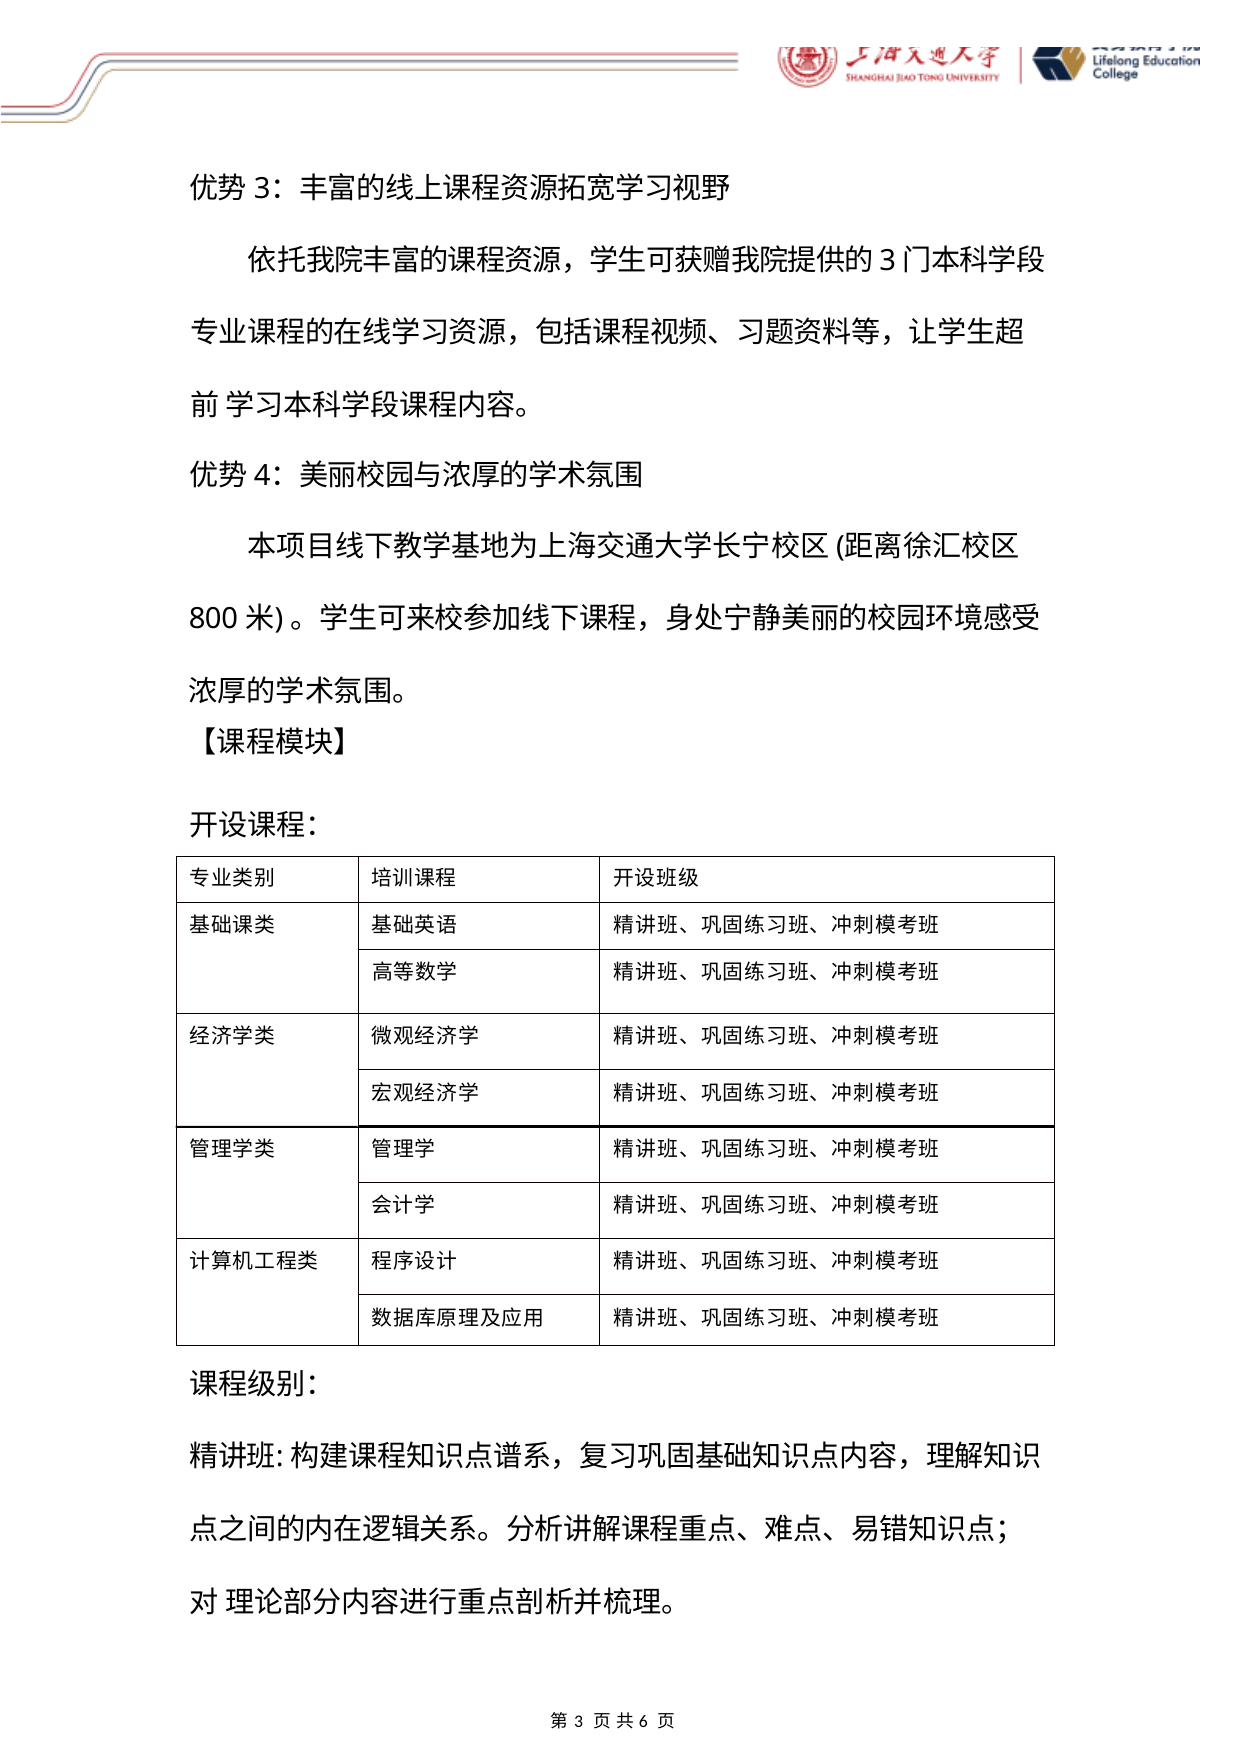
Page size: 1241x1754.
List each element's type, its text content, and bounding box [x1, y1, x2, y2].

text 课程级别： [189, 1364, 1240, 1403]
text 依托我院丰富的课程资源，学生可获赠我院提供的 3 门本科学段 专业课程的在线学习资源，包括课程视频、习题资料等，让学生超前 学习本科学段课程内容。 [190, 237, 1053, 424]
table_cell 精讲班、巩固练习班、冲刺模考班 [600, 1295, 1054, 1345]
table_cell 计算机工程类 [177, 1239, 358, 1345]
table_cell 会计学 [359, 1183, 599, 1238]
table_cell 高等数学 [359, 950, 599, 1013]
text 优势 4：美丽校园与浓厚的学术氛围 [189, 454, 1240, 493]
table_cell 管理学 [359, 1128, 599, 1182]
table_cell 基础英语 [359, 903, 599, 949]
text 开设课程： [189, 805, 1240, 843]
text 优势 3：丰富的线上课程资源拓宽学习视野 [189, 168, 1240, 207]
text 【课程模块】 [187, 740, 1240, 805]
table_cell 精讲班、巩固练习班、冲刺模考班 [600, 950, 1054, 1013]
table_cell 精讲班、巩固练习班、冲刺模考班 [600, 1183, 1054, 1238]
text 本项目线下教学基地为上海交通大学长宁校区 (距离徐汇校区 800 米) 。学生可来校参加线下课程，身处宁静美丽的校园环境感受 浓厚的学术氛围。 [188, 523, 1053, 710]
text 第 3 页 共 6 页 [550, 1707, 1240, 1732]
text 精讲班: 构建课程知识点谱系，复习巩固基础知识点内容，理解知识 点之间的内在逻辑关系。分析讲解课程重点、难点、易错知识点；对 理论部分内容进行重点剖析并梳理。 [189, 1433, 1053, 1621]
table_cell 精讲班、巩固练习班、冲刺模考班 [600, 1014, 1054, 1069]
table_header 专业类别 [177, 857, 358, 902]
table_cell 精讲班、巩固练习班、冲刺模考班 [600, 903, 1054, 949]
table_cell 宏观经济学 [359, 1070, 599, 1125]
table_cell 管理学类 [177, 1128, 358, 1238]
table_cell 微观经济学 [359, 1014, 599, 1069]
table_cell 基础课类 [177, 903, 358, 1013]
table_cell 程序设计 [359, 1239, 599, 1294]
table_header 培训课程 [359, 857, 599, 902]
table_cell 经济学类 [177, 1014, 358, 1125]
table_cell 精讲班、巩固练习班、冲刺模考班 [600, 1239, 1054, 1294]
table_cell 精讲班、巩固练习班、冲刺模考班 [600, 1128, 1054, 1182]
table_header 开设班级 [600, 857, 1054, 902]
table_cell 数据库原理及应用 [359, 1295, 599, 1345]
picture [0, 47, 1200, 123]
table_cell 精讲班、巩固练习班、冲刺模考班 [600, 1070, 1054, 1125]
